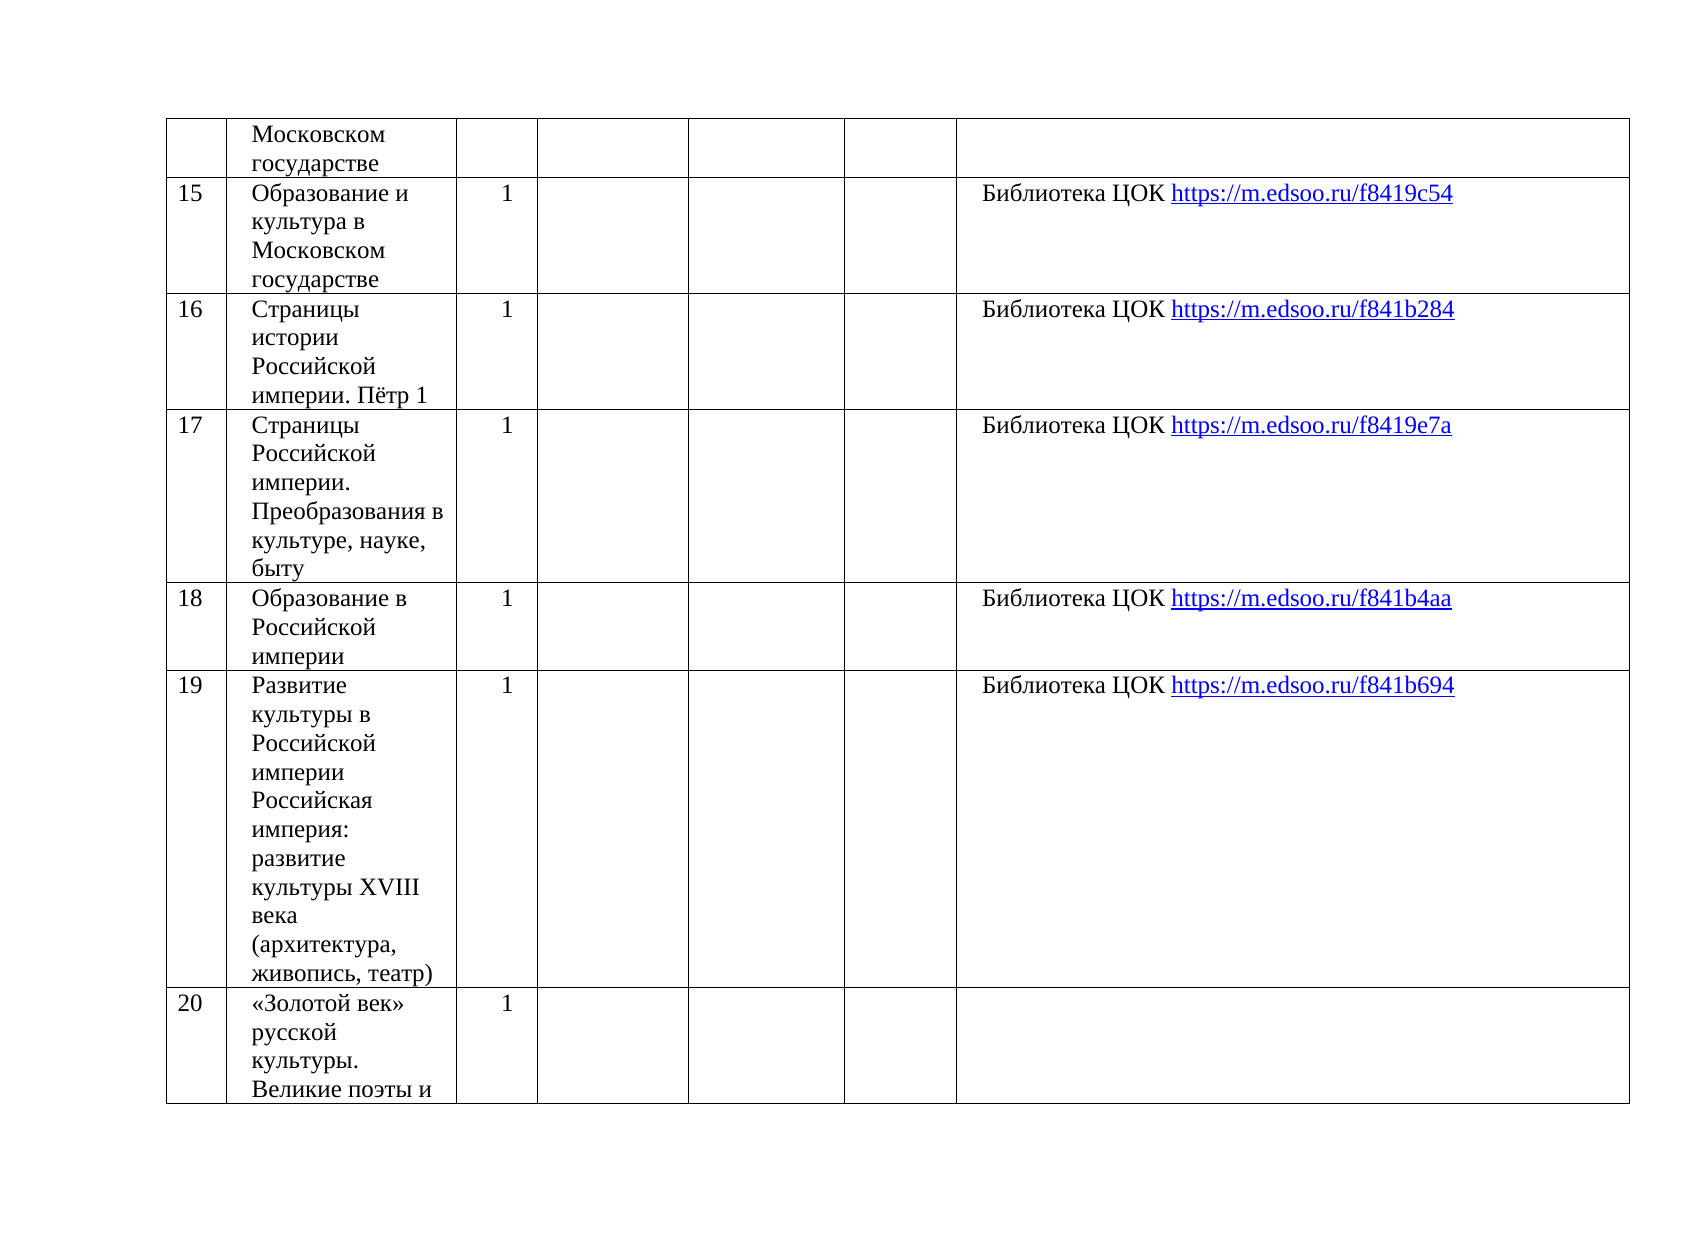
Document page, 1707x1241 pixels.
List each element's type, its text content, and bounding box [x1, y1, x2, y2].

table_cell 16 [167, 294, 226, 409]
table_cell Библиотека ЦОК https://m.edsoo.ru/f841b4aa [957, 583, 1629, 669]
table_cell [689, 410, 844, 582]
table_cell Библиотека ЦОК https://m.edsoo.ru/f8419c54 [957, 178, 1629, 293]
table_cell Библиотека ЦОК https://m.edsoo.ru/f841b694 [957, 671, 1629, 987]
table_cell [538, 294, 688, 409]
table_cell 18 [167, 583, 226, 669]
table_cell [957, 988, 1629, 1103]
table_cell [845, 294, 956, 409]
table_cell Страницы Российской империи. Преобразования в культуре, науке, быту [227, 410, 456, 582]
table_cell Образование и культура в Московском государстве [227, 178, 456, 293]
table_cell [845, 119, 956, 177]
table_cell 1 [457, 671, 537, 987]
table_cell Библиотека ЦОК https://m.edsoo.ru/f8419e7a [957, 410, 1629, 582]
table_cell [689, 583, 844, 669]
table_cell Библиотека ЦОК https://m.edsoo.ru/f841b284 [957, 294, 1629, 409]
table_cell 20 [167, 988, 226, 1103]
table_cell [538, 178, 688, 293]
table_cell 1 [457, 178, 537, 293]
table_cell [845, 410, 956, 582]
table_cell 19 [167, 671, 226, 987]
table_cell 1 [457, 583, 537, 669]
table_cell [845, 583, 956, 669]
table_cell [227, 988, 456, 1103]
table_cell 15 [167, 178, 226, 293]
table_cell 1 [457, 410, 537, 582]
table_cell [689, 178, 844, 293]
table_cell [957, 119, 1629, 177]
table_cell [538, 410, 688, 582]
table_cell [538, 119, 688, 177]
table_cell [845, 178, 956, 293]
table_cell 1 [457, 988, 537, 1103]
table_cell 17 [167, 410, 226, 582]
table_cell 1 [457, 294, 537, 409]
table_cell [689, 671, 844, 987]
table_cell Развитие культуры в Российской империи Российская империя: развитие культуры XVIII века (архитектура, живопись, театр) [227, 671, 456, 987]
table_cell [689, 294, 844, 409]
table_cell [689, 119, 844, 177]
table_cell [227, 119, 456, 177]
table_cell [538, 988, 688, 1103]
table_cell [689, 988, 844, 1103]
table_cell [845, 988, 956, 1103]
table_cell 1 [457, 119, 537, 177]
table_cell Страницы истории Российской империи. Пётр 1 [227, 294, 456, 409]
table_cell [845, 671, 956, 987]
table_cell [538, 671, 688, 987]
table_cell [538, 583, 688, 669]
table_cell Образование в Российской империи [227, 583, 456, 669]
table_cell 14 [167, 119, 226, 177]
